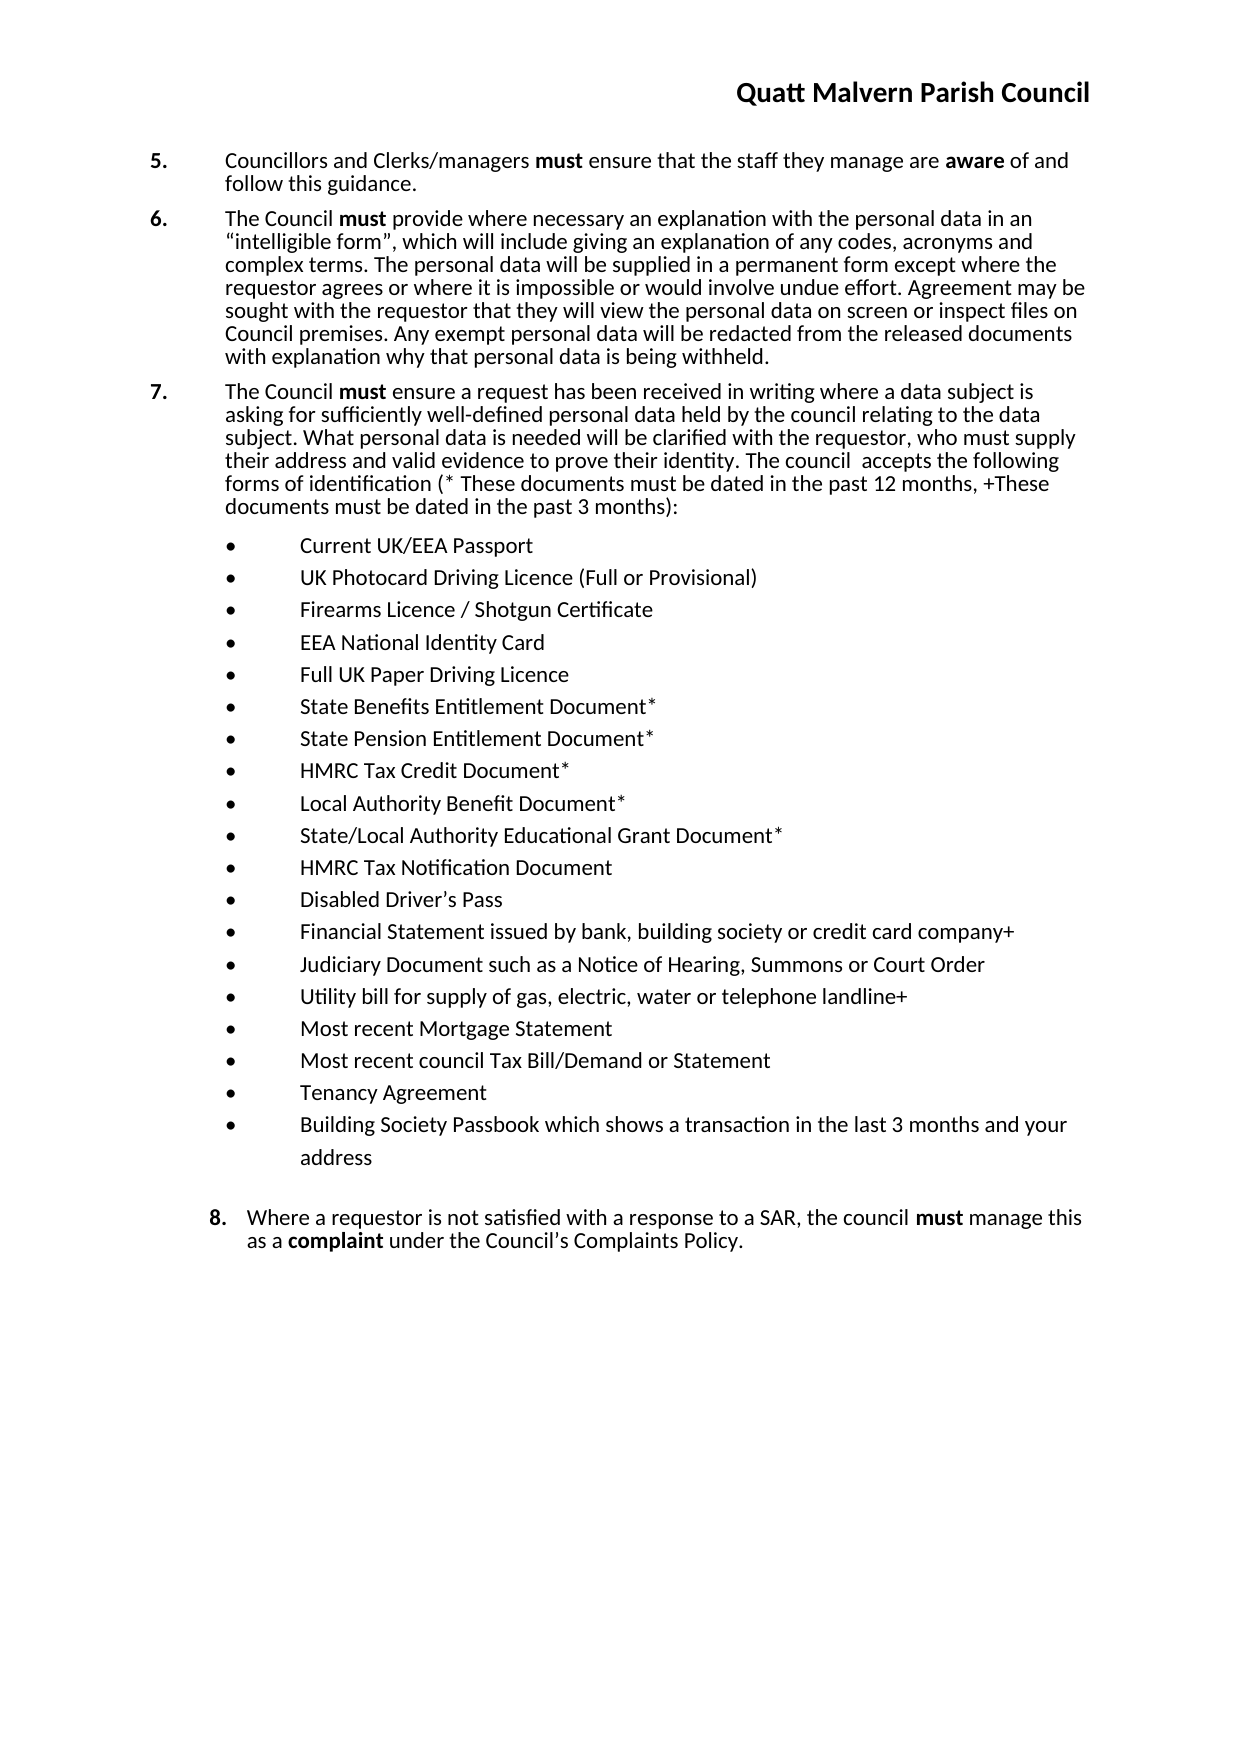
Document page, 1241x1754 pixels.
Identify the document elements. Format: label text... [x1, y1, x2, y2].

text Most recent council Tax Bill/Demand or Statement [225, 1046, 1090, 1074]
text Financial Statement issued by bank, building society or credit card company+ [225, 917, 1090, 946]
text Full UK Paper Driving Licence [225, 660, 1090, 688]
text Tenancy Agreement [225, 1078, 1090, 1106]
text HMRC Tax Credit Document* [225, 757, 1090, 784]
text Judiciary Document such as a Notice of Hearing, Summons or Court Order [225, 950, 1090, 978]
text UK Photocard Driving Licence (Full or Provisional) [225, 563, 1090, 591]
text Current UK/EEA Passport [225, 531, 1090, 559]
text HMRC Tax Notification Document [225, 853, 1090, 881]
text Most recent Mortgage Statement [225, 1014, 1090, 1042]
list Where a requestor is not satisfied with a response to a SAR, the council must manage this as a complaint under the Council’s Complaints Policy. [209, 1207, 1090, 1253]
text Local Authority Benefit Document* [225, 789, 1090, 817]
text EEA National Identity Card [225, 628, 1090, 656]
text State Benefits Entitlement Document* [225, 692, 1090, 720]
list The Council must ensure a request has been received in writing where a data subject is asking for sufficiently well-defined personal data held by the council relating to the data subject. What personal data is needed will be clarified with the requestor, who must supply their address and valid evidence to prove their identity. The council accepts the following forms of identification (* These documents must be dated in the past 12 months, +These documents must be dated in the past 3 months): [150, 381, 1090, 519]
text State/Local Authority Educational Grant Document* [225, 821, 1090, 849]
text State Pension Entitlement Document* [225, 724, 1090, 752]
list Councillors and Clerks/managers must ensure that the staff they manage are aware of and follow this guidance. [150, 150, 1090, 196]
list The Council must provide where necessary an explanation with the personal data in an “intelligible form”, which will include giving an explanation of any codes, acronyms and complex terms. The personal data will be supplied in a permanent form except where the requestor agrees or where it is impossible or would involve undue effort. Agreement may be sought with the requestor that they will view the personal data on screen or inspect files on Council premises. Any exempt personal data will be redacted from the released documents with explanation why that personal data is being withheld. [150, 208, 1090, 369]
text Building Society Passbook which shows a transaction in the last 3 months and your address [225, 1111, 1090, 1171]
text Disabled Driver’s Pass [225, 885, 1090, 913]
text Utility bill for supply of gas, electric, water or telephone landline+ [225, 982, 1090, 1010]
text Firearms Licence / Shotgun Certificate [225, 596, 1090, 624]
